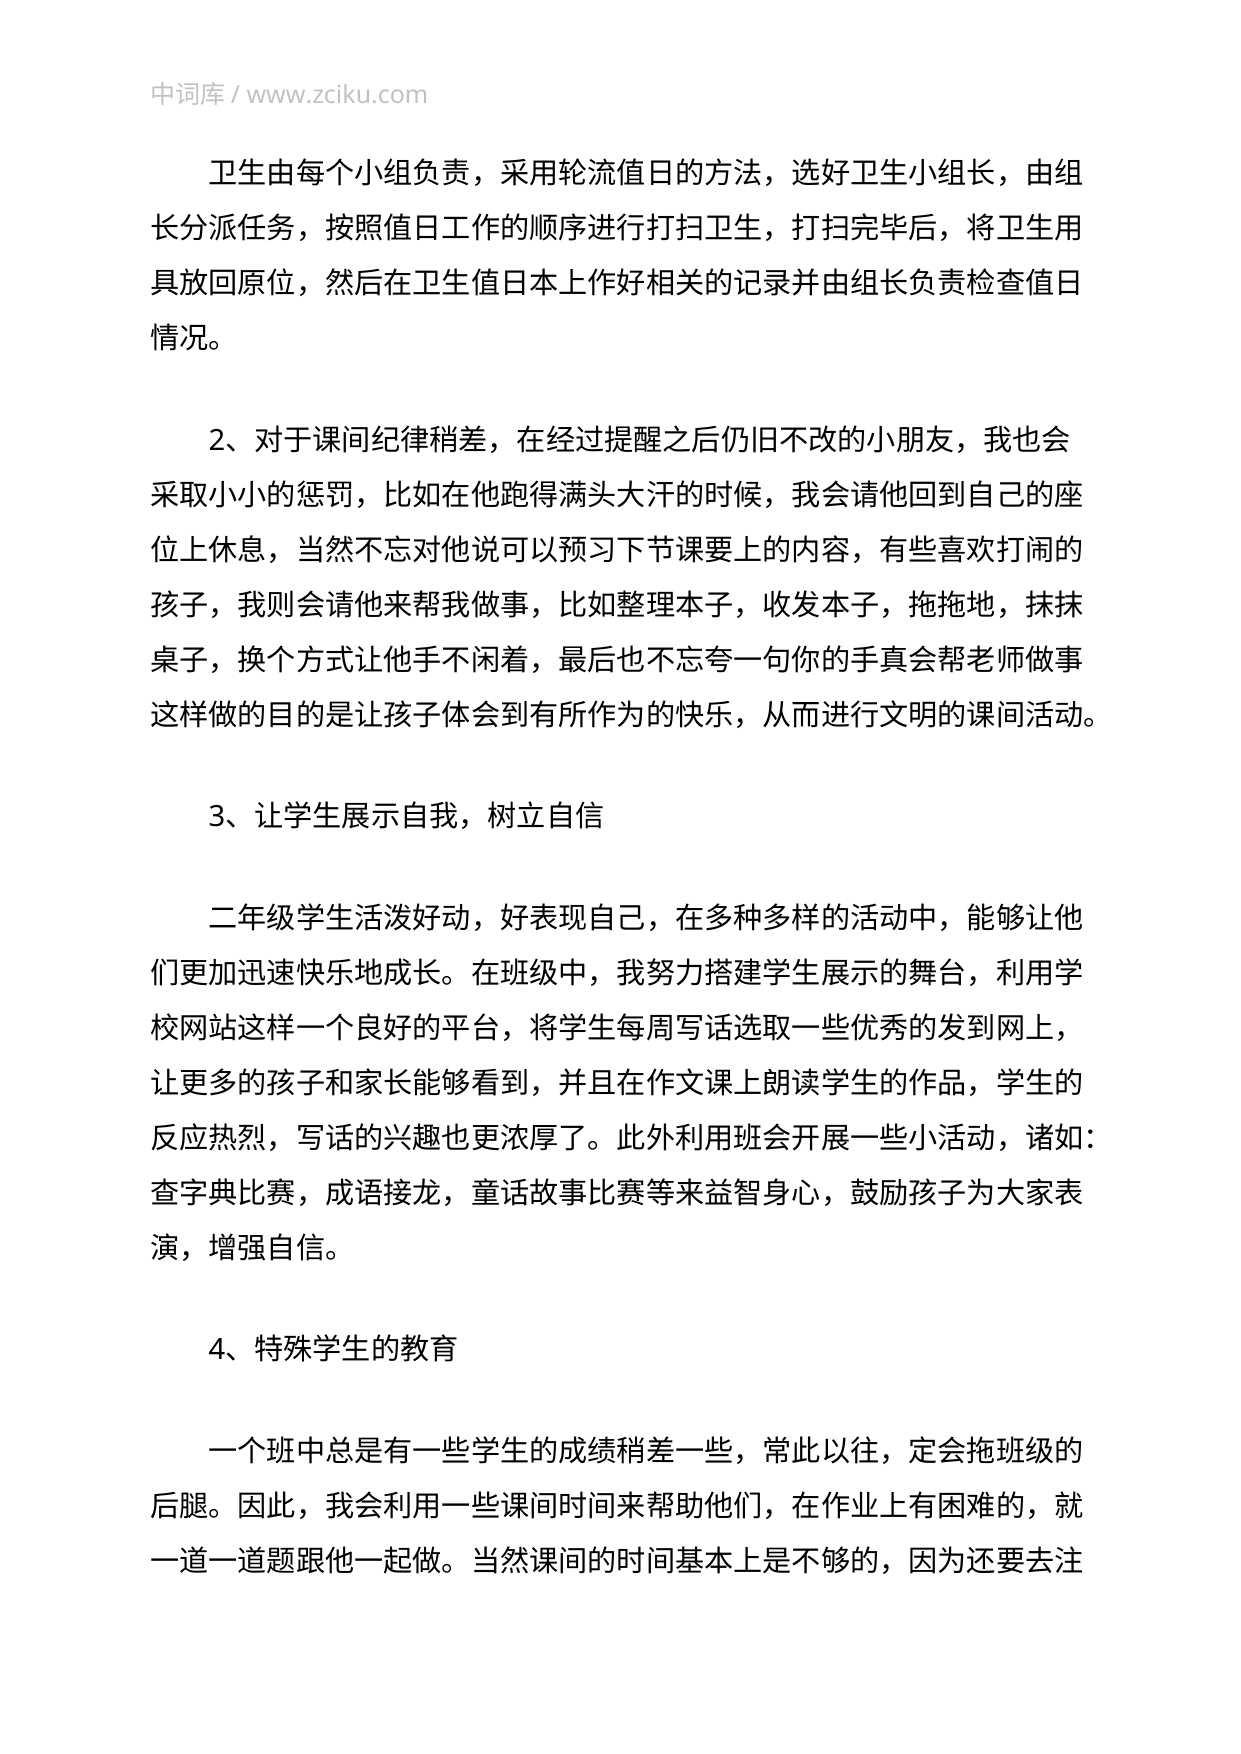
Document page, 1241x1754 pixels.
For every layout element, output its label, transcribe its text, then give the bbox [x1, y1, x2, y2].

text 4、特殊学生的教育 [150, 1326, 1090, 1368]
text 卫生由每个小组负责，采用轮流值日的方法，选好卫生小组长，由组长分派任务，按照值日工作的顺序进行打扫卫生，打扫完毕后，将卫生用具放回原位，然后在卫生值日本上作好相关的记录并由组长负责检查值日情况。 [150, 150, 1090, 357]
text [150, 1428, 1090, 1580]
text 3、让学生展示自我，树立自信 [150, 793, 1090, 835]
text 二年级学生活泼好动，好表现自己，在多种多样的活动中，能够让他们更加迅速快乐地成长。在班级中，我努力搭建学生展示的舞台，利用学校网站这样一个良好的平台，将学生每周写话选取一些优秀的发到网上，让更多的孩子和家长能够看到，并且在作文课上朗读学生的作品，学生的反应热烈，写话的兴趣也更浓厚了。此外利用班会开展一些小活动，诸如：查字典比赛，成语接龙，童话故事比赛等来益智身心，鼓励孩子为大家表演，增强自信。 [150, 895, 1090, 1266]
text 2、对于课间纪律稍差，在经过提醒之后仍旧不改的小朋友，我也会采取小小的惩罚，比如在他跑得满头大汗的时候，我会请他回到自己的座位上休息，当然不忘对他说可以预习下节课要上的内容，有些喜欢打闹的孩子，我则会请他来帮我做事，比如整理本子，收发本子，拖拖地，抹抹桌子，换个方式让他手不闲着，最后也不忘夸一句你的手真会帮老师做事这样做的目的是让孩子体会到有所作为的快乐，从而进行文明的课间活动。 [150, 416, 1090, 733]
